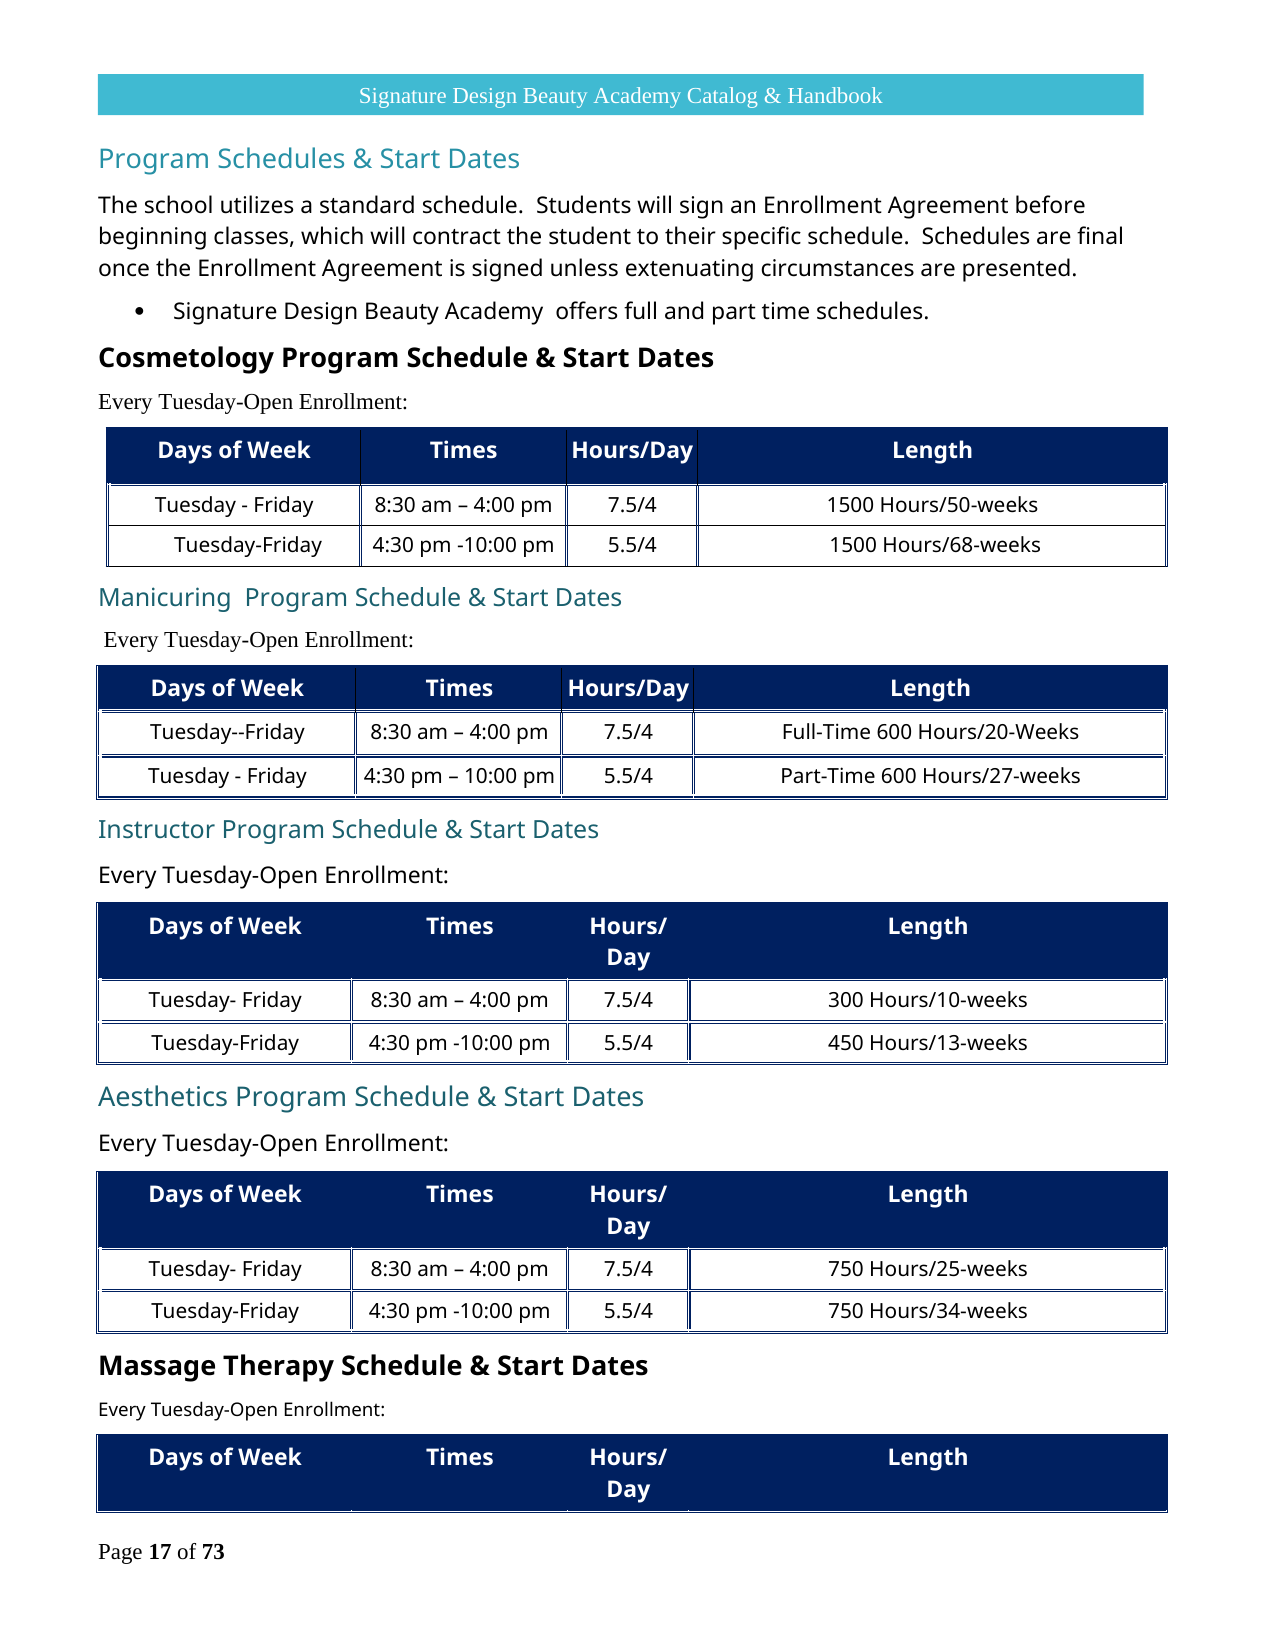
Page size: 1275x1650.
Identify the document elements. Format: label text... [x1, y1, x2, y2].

table_cell 8:30 am – 4:00 pm [353, 1250, 566, 1289]
text Instructor Program Schedule & Start Dates [98, 812, 1144, 846]
table_cell Tuesday- Friday [98, 1247, 352, 1289]
text Program Schedules & Start Dates [98, 139, 1144, 176]
table_header Length [689, 1174, 1165, 1247]
table_header Days of Week [99, 668, 355, 709]
table_header Length [689, 1437, 1165, 1510]
text Every Tuesday-Open Enrollment: [98, 1396, 1144, 1422]
table_cell 5.5/4 [567, 1020, 689, 1062]
table_cell Tuesday-Friday [98, 1020, 352, 1062]
table_cell 4:30 pm – 10:00 pm [356, 754, 562, 796]
table_cell Tuesday - Friday [98, 754, 356, 796]
table_header Times [352, 1174, 567, 1247]
table_header Times [356, 668, 561, 709]
table_cell 1500 Hours/68-weeks [699, 526, 1165, 566]
table_cell Full-Time 600 Hours/20-Weeks [695, 710, 1165, 754]
table_cell 4:30 pm -10:00 pm [352, 1292, 567, 1331]
table_header Days of Week [98, 903, 352, 978]
table_cell Tuesday-Friday [98, 1289, 352, 1331]
table_header Days of Week [109, 430, 360, 483]
table_cell 1500 Hours/50-weeks [698, 483, 1167, 525]
table_header Hours/Day [562, 668, 693, 709]
table_cell 4:30 pm -10:00 pm [352, 1024, 567, 1062]
table_cell 8:30 am – 4:00 pm [362, 486, 565, 525]
text Every Tuesday-Open Enrollment: [98, 858, 1144, 890]
text Every Tuesday-Open Enrollment: [98, 388, 1144, 415]
table_cell 7.5/4 [569, 981, 687, 1020]
text Cosmetology Program Schedule & Start Dates [98, 339, 1144, 376]
table_header Length [689, 905, 1165, 978]
text Every Tuesday-Open Enrollment: [98, 1127, 1144, 1158]
text Aesthetics Program Schedule & Start Dates [98, 1078, 1144, 1115]
table_header Length [694, 668, 1165, 709]
table_header Times [352, 905, 567, 978]
table_cell 7.5/4 [568, 486, 696, 525]
table_header Days of Week [98, 1172, 352, 1247]
list Signature Design Beauty Academy offers full and part time schedules. [135, 295, 1144, 326]
table_header Length [698, 430, 1165, 483]
table_header Hours/Day [567, 430, 697, 483]
table_header Hours/Day [567, 1435, 689, 1510]
table_cell Part-Time 600 Hours/27-weeks [693, 754, 1167, 796]
table_header Hours/Day [567, 1172, 689, 1247]
table_cell 8:30 am – 4:00 pm [357, 713, 560, 754]
text Massage Therapy Schedule & Start Dates [98, 1347, 1144, 1383]
table_cell 7.5/4 [569, 1250, 687, 1289]
table_header Days of Week [98, 1435, 352, 1510]
table_cell Tuesday-Friday [109, 526, 359, 566]
table_header Times [361, 430, 566, 483]
table_cell 750 Hours/34-weeks [689, 1289, 1167, 1331]
table_cell 450 Hours/13-weeks [689, 1020, 1167, 1062]
table_cell Tuesday--Friday [99, 710, 354, 754]
text Manicuring Program Schedule & Start Dates [98, 579, 1144, 613]
table_header Times [352, 1437, 567, 1510]
table_cell 5.5/4 [567, 1289, 689, 1331]
table_cell 5.5/4 [568, 526, 696, 566]
text Every Tuesday-Open Enrollment: [98, 626, 1144, 652]
table_cell 8:30 am – 4:00 pm [353, 981, 566, 1020]
table_header Hours/Day [567, 903, 689, 978]
table_cell 750 Hours/25-weeks [689, 1247, 1167, 1289]
table_cell Tuesday- Friday [98, 978, 352, 1020]
table_cell Tuesday - Friday [107, 483, 360, 525]
table_cell 300 Hours/10-weeks [689, 978, 1167, 1020]
text The school utilizes a standard schedule. Students will sign an Enrollment Agreement before beginning classes, which will contract the student to their specific schedule. Schedules are final once the Enrollment Agreement is signed unless extenuating circumstances are presented. [98, 189, 1144, 283]
table_cell 7.5/4 [563, 713, 692, 754]
table_cell 4:30 pm -10:00 pm [362, 526, 565, 566]
table_cell 5.5/4 [562, 758, 693, 796]
